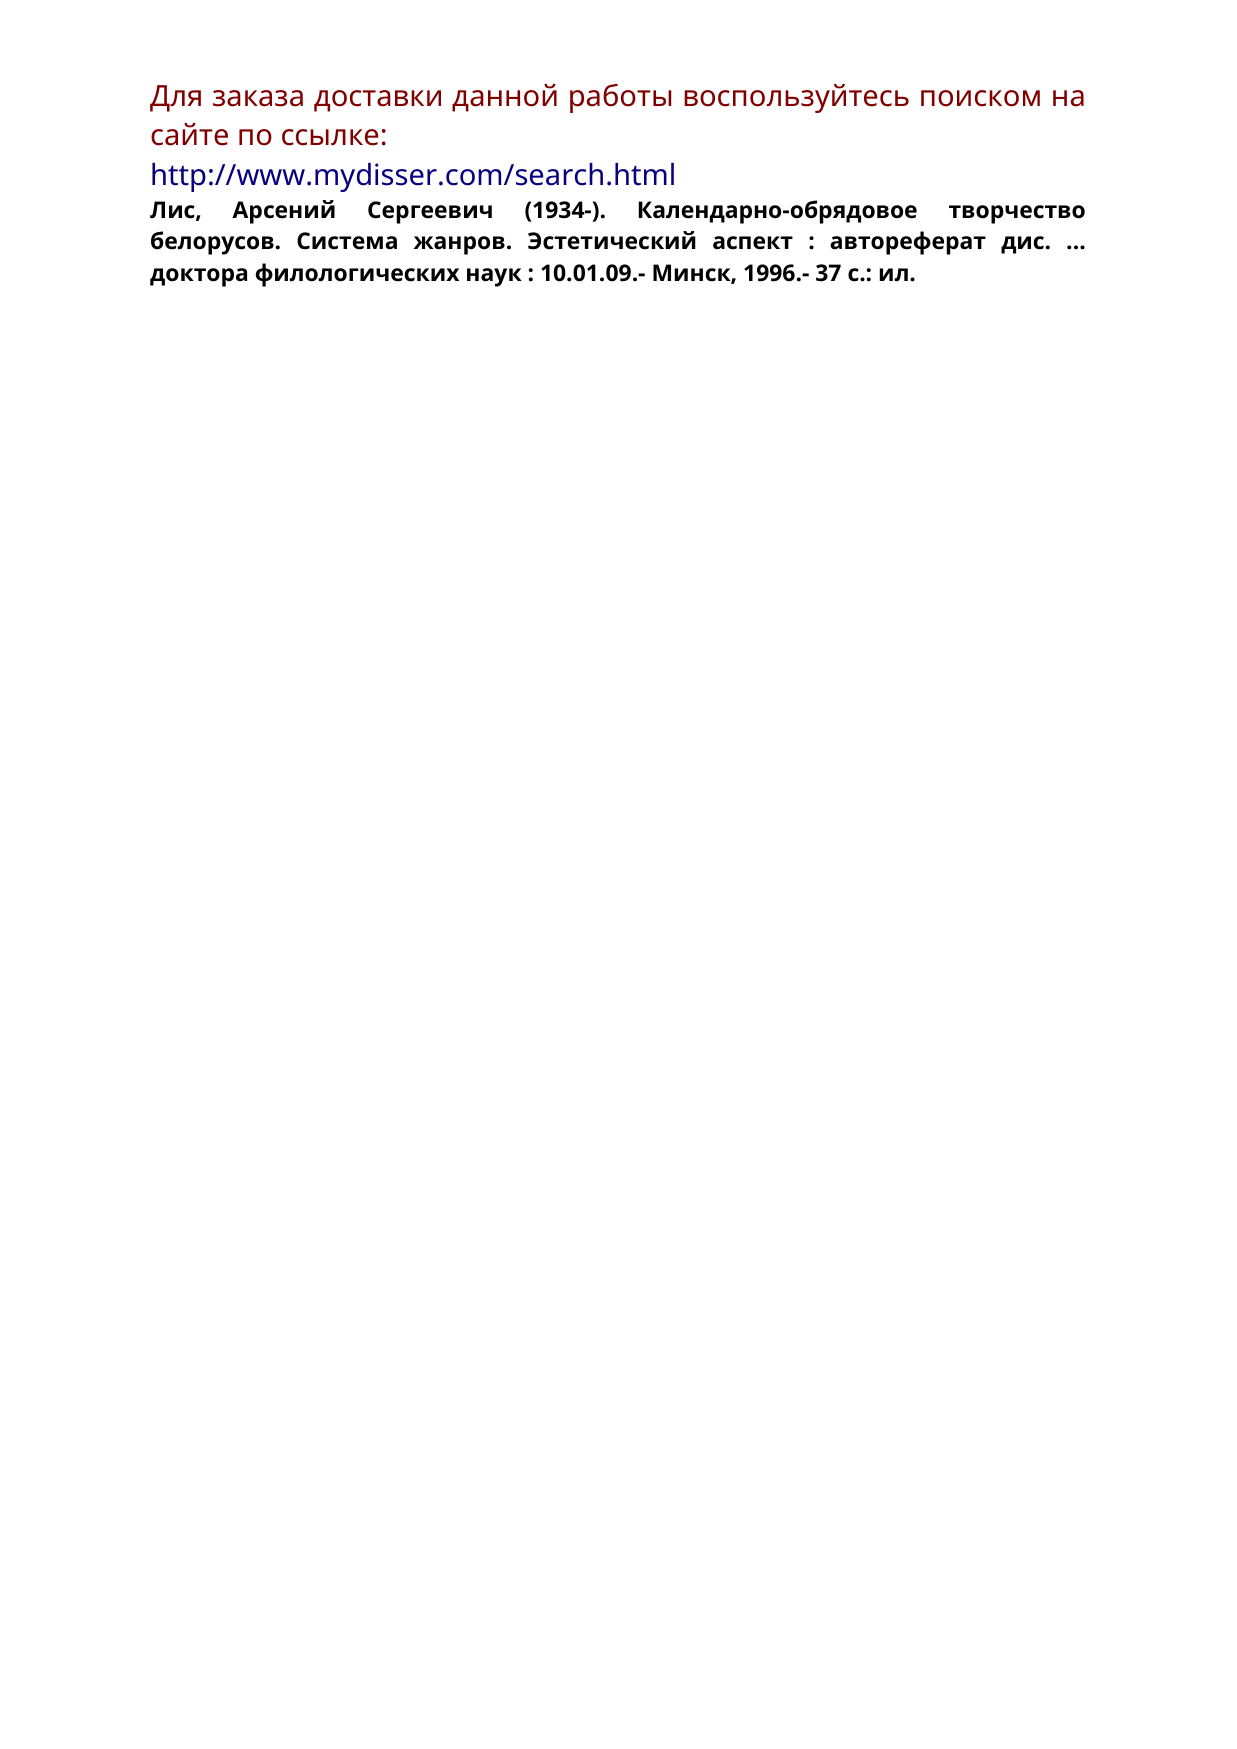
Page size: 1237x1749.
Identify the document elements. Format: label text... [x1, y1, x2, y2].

text Лис, Арсений Сергеевич (1934-). Календарно-обрядовое творчество белорусов. Система жанров. Эстетический аспект : автореферат дис. ... доктора филологических наук : 10.01.09.- Минск, 1996.- 37 с.: ил. [150, 194, 1086, 288]
